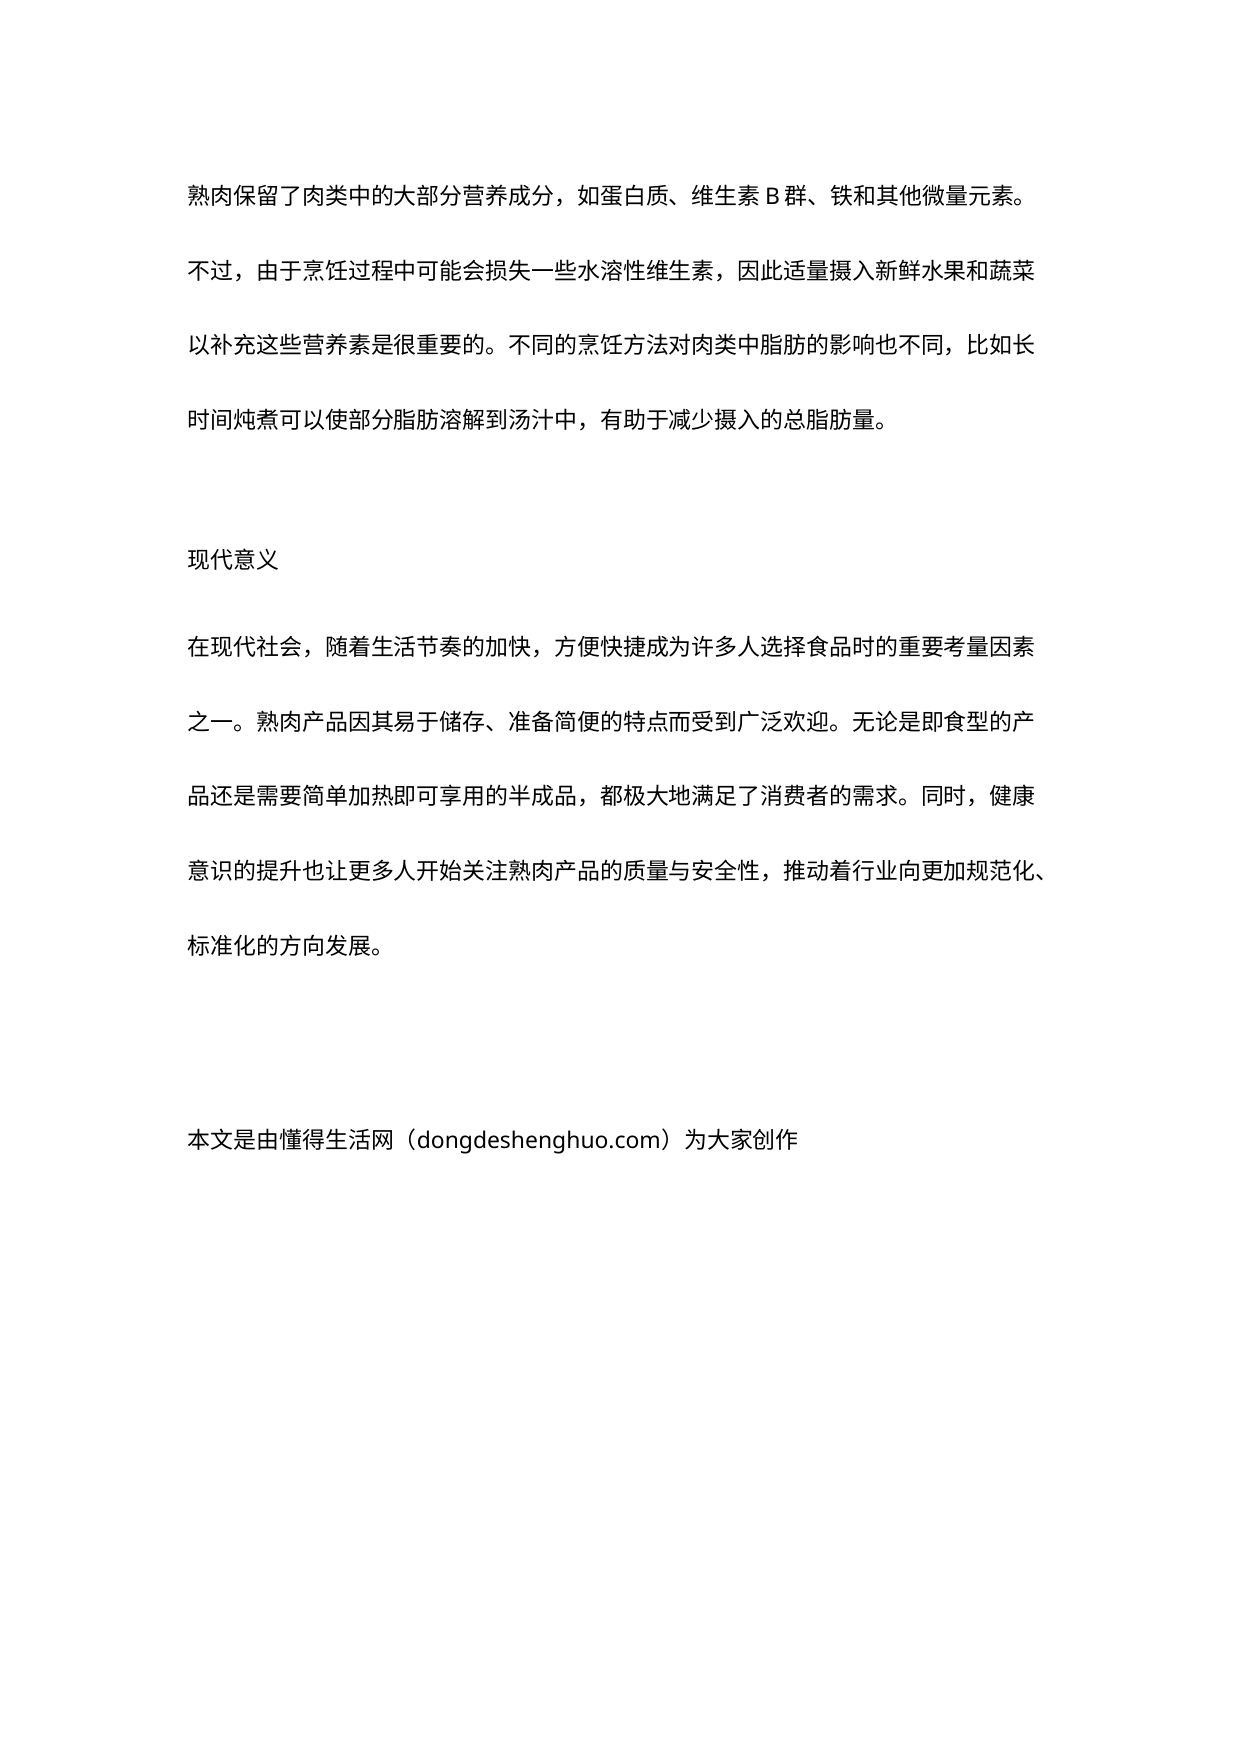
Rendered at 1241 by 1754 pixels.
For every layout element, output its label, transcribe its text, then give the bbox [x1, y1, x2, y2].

text 本文是由懂得生活网（dongdeshenghuo.com）为大家创作 [187, 1106, 1053, 1171]
text 现代意义 [187, 526, 1053, 591]
text 在现代社会，随着生活节奏的加快，方便快捷成为许多人选择食品时的重要考量因素之一。熟肉产品因其易于储存、准备简便的特点而受到广泛欢迎。无论是即食型的产品还是需要简单加热即可享用的半成品，都极大地满足了消费者的需求。同时，健康意识的提升也让更多人开始关注熟肉产品的质量与安全性，推动着行业向更加规范化、标准化的方向发展。 [187, 613, 1053, 977]
text 熟肉保留了肉类中的大部分营养成分，如蛋白质、维生素B群、铁和其他微量元素。不过，由于烹饪过程中可能会损失一些水溶性维生素，因此适量摄入新鲜水果和蔬菜以补充这些营养素是很重要的。不同的烹饪方法对肉类中脂肪的影响也不同，比如长时间炖煮可以使部分脂肪溶解到汤汁中，有助于减少摄入的总脂肪量。 [187, 162, 1053, 451]
